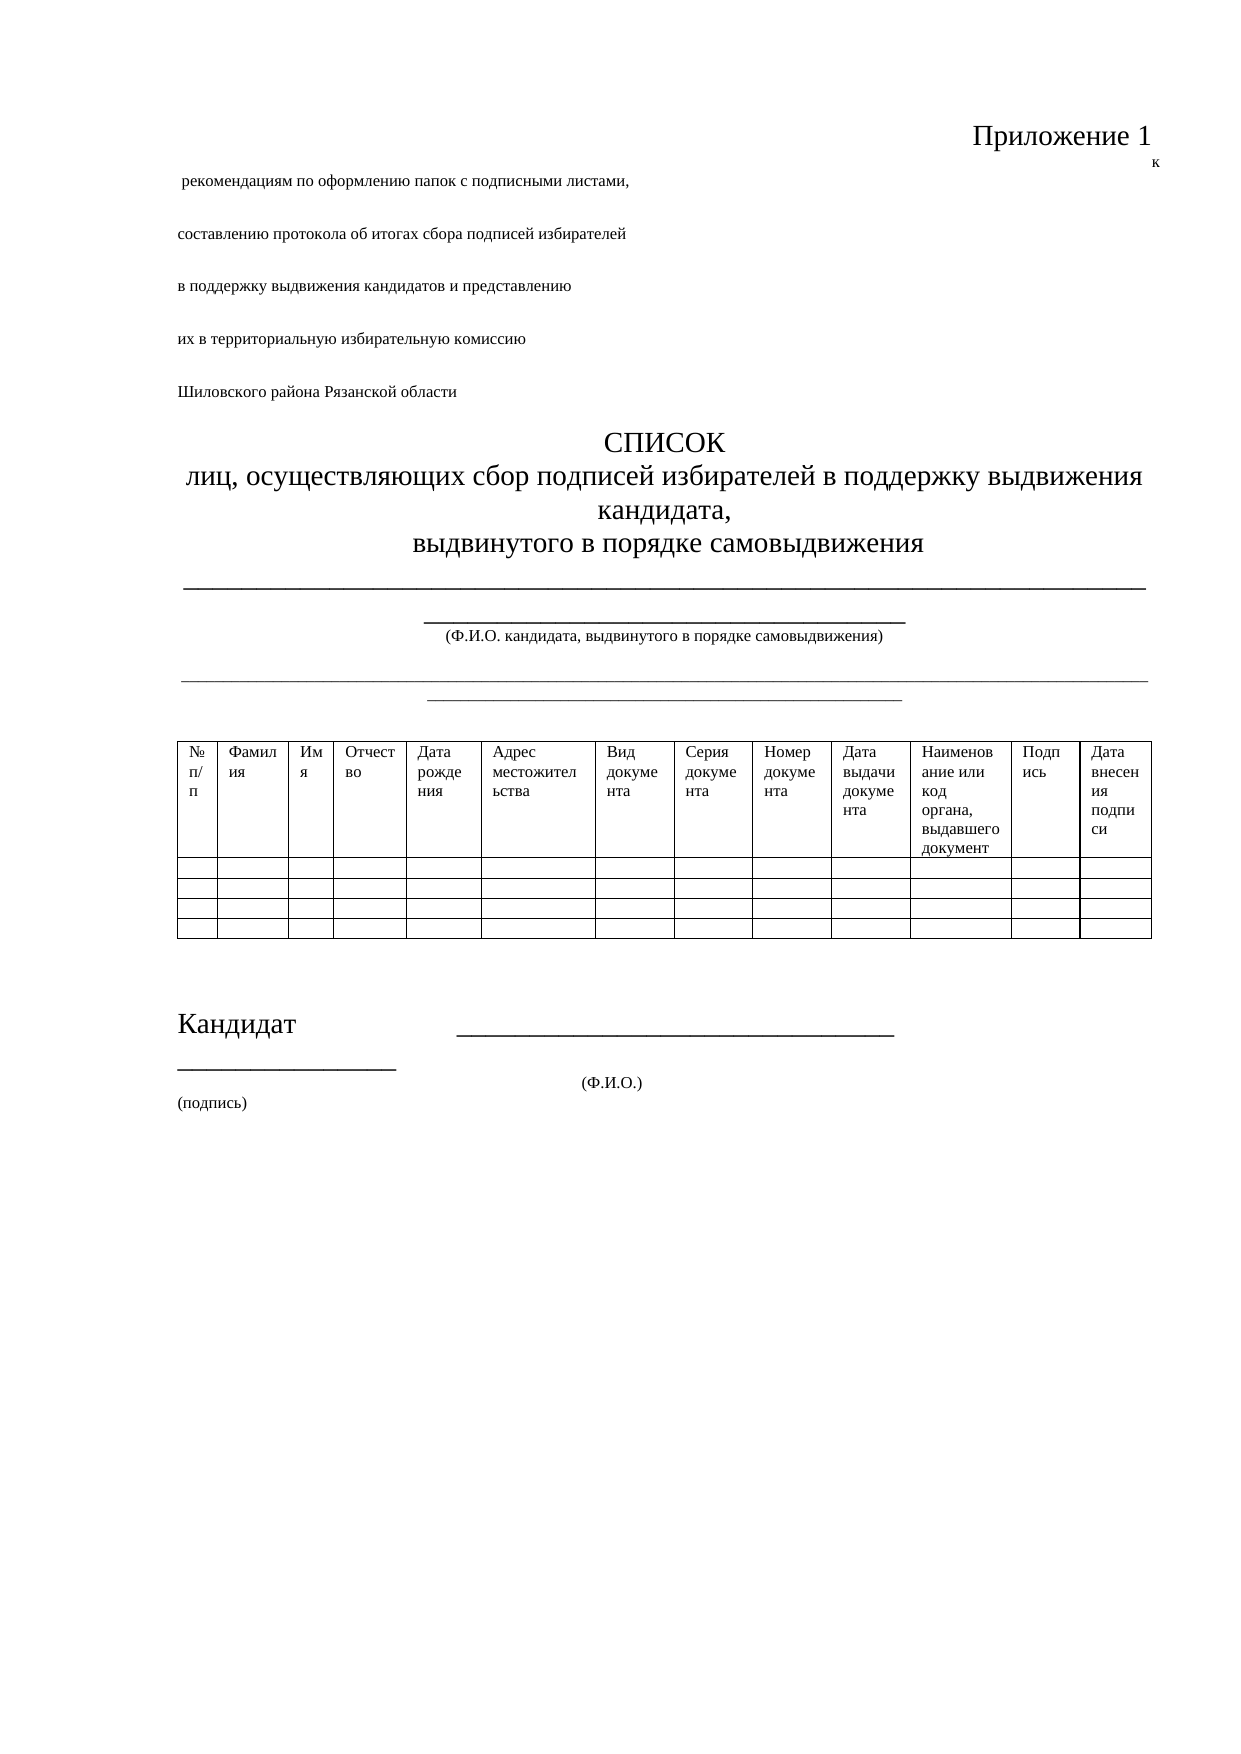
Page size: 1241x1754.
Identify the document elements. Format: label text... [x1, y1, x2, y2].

table_header Серия документа [675, 742, 752, 857]
text составлению протокола об итогах сбора подписей избирателей [177, 190, 1152, 243]
table_cell [482, 919, 595, 938]
table_cell [407, 879, 481, 898]
table_cell [911, 899, 1011, 918]
table_cell [675, 899, 752, 918]
text в поддержку выдвижения кандидатов и представлению [177, 243, 1152, 295]
table_header Дата рождения [407, 742, 481, 857]
text Шиловского района Рязанской области [177, 348, 1152, 401]
table_header Адрес местожительства [482, 742, 595, 857]
table_cell [178, 879, 217, 898]
text (Ф.И.О.) (подпись) [177, 1073, 1152, 1112]
table_header Дата выдачи документа [832, 742, 910, 857]
table_cell [1012, 919, 1079, 938]
table_cell [832, 919, 910, 938]
table_cell [675, 919, 752, 938]
table_cell [911, 858, 1011, 877]
table_cell [1012, 858, 1079, 877]
table_header Фамилия [218, 742, 288, 857]
table_cell [753, 879, 831, 898]
table_cell [482, 879, 595, 898]
table_cell [1081, 899, 1151, 918]
table_cell [1081, 919, 1151, 938]
table_cell [334, 899, 406, 918]
table_cell [334, 919, 406, 938]
text _____________________________________________________________________________________________________________________________________________________________________________ [177, 664, 1152, 703]
table_cell [289, 858, 333, 877]
table_cell [753, 919, 831, 938]
table_cell [218, 899, 288, 918]
table_cell [289, 919, 333, 938]
table_cell [832, 879, 910, 898]
table_header Наименование или код органа, выдавшего документ [911, 742, 1011, 857]
table_cell [1012, 879, 1079, 898]
text Кандидат ______________________________ _______________ [177, 1006, 1152, 1073]
table_cell [178, 858, 217, 877]
table_cell [911, 879, 1011, 898]
text Приложение 1 [177, 118, 1152, 152]
table_cell [596, 858, 674, 877]
table_cell [596, 919, 674, 938]
table_cell [482, 899, 595, 918]
text выдвинутого в порядке самовыдвижения [177, 526, 1152, 559]
table_header Подпись [1012, 742, 1079, 857]
table_cell [218, 858, 288, 877]
table_cell [596, 899, 674, 918]
table_cell [178, 899, 217, 918]
table_header Имя [289, 742, 333, 857]
table_cell [911, 919, 1011, 938]
table_cell [596, 879, 674, 898]
table_cell [675, 858, 752, 877]
table_cell [832, 899, 910, 918]
table_header Номер документа [753, 742, 831, 857]
table_cell [1081, 879, 1151, 898]
table_cell [289, 879, 333, 898]
text их в территориальную избирательную комиссию [177, 295, 1152, 348]
table_cell [832, 858, 910, 877]
table_header Вид документа [596, 742, 674, 857]
table_cell [218, 879, 288, 898]
table_cell [334, 858, 406, 877]
table_cell [1081, 858, 1151, 877]
table_cell [1012, 899, 1079, 918]
table_cell [218, 919, 288, 938]
table_header № п/п [178, 742, 217, 857]
table_cell [753, 858, 831, 877]
table_cell [482, 858, 595, 877]
table_cell [407, 899, 481, 918]
text к рекомендациям по оформлению папок с подписными листами, [177, 152, 1152, 190]
table_cell [407, 858, 481, 877]
table_cell [289, 899, 333, 918]
table_header Дата внесения подписи [1081, 742, 1151, 857]
table_cell [407, 919, 481, 938]
table_cell [675, 879, 752, 898]
table_cell [753, 899, 831, 918]
text (Ф.И.О. кандидата, выдвинутого в порядке самовыдвижения) [177, 626, 1152, 645]
text лиц, осуществляющих сбор подписей избирателей в поддержку выдвижения кандидата, [177, 458, 1152, 526]
text ___________________________________________________________________________________________________ [177, 559, 1152, 626]
table_header Отчество [334, 742, 406, 857]
table_cell [334, 879, 406, 898]
table_cell [178, 919, 217, 938]
text СПИСОК [177, 425, 1152, 458]
